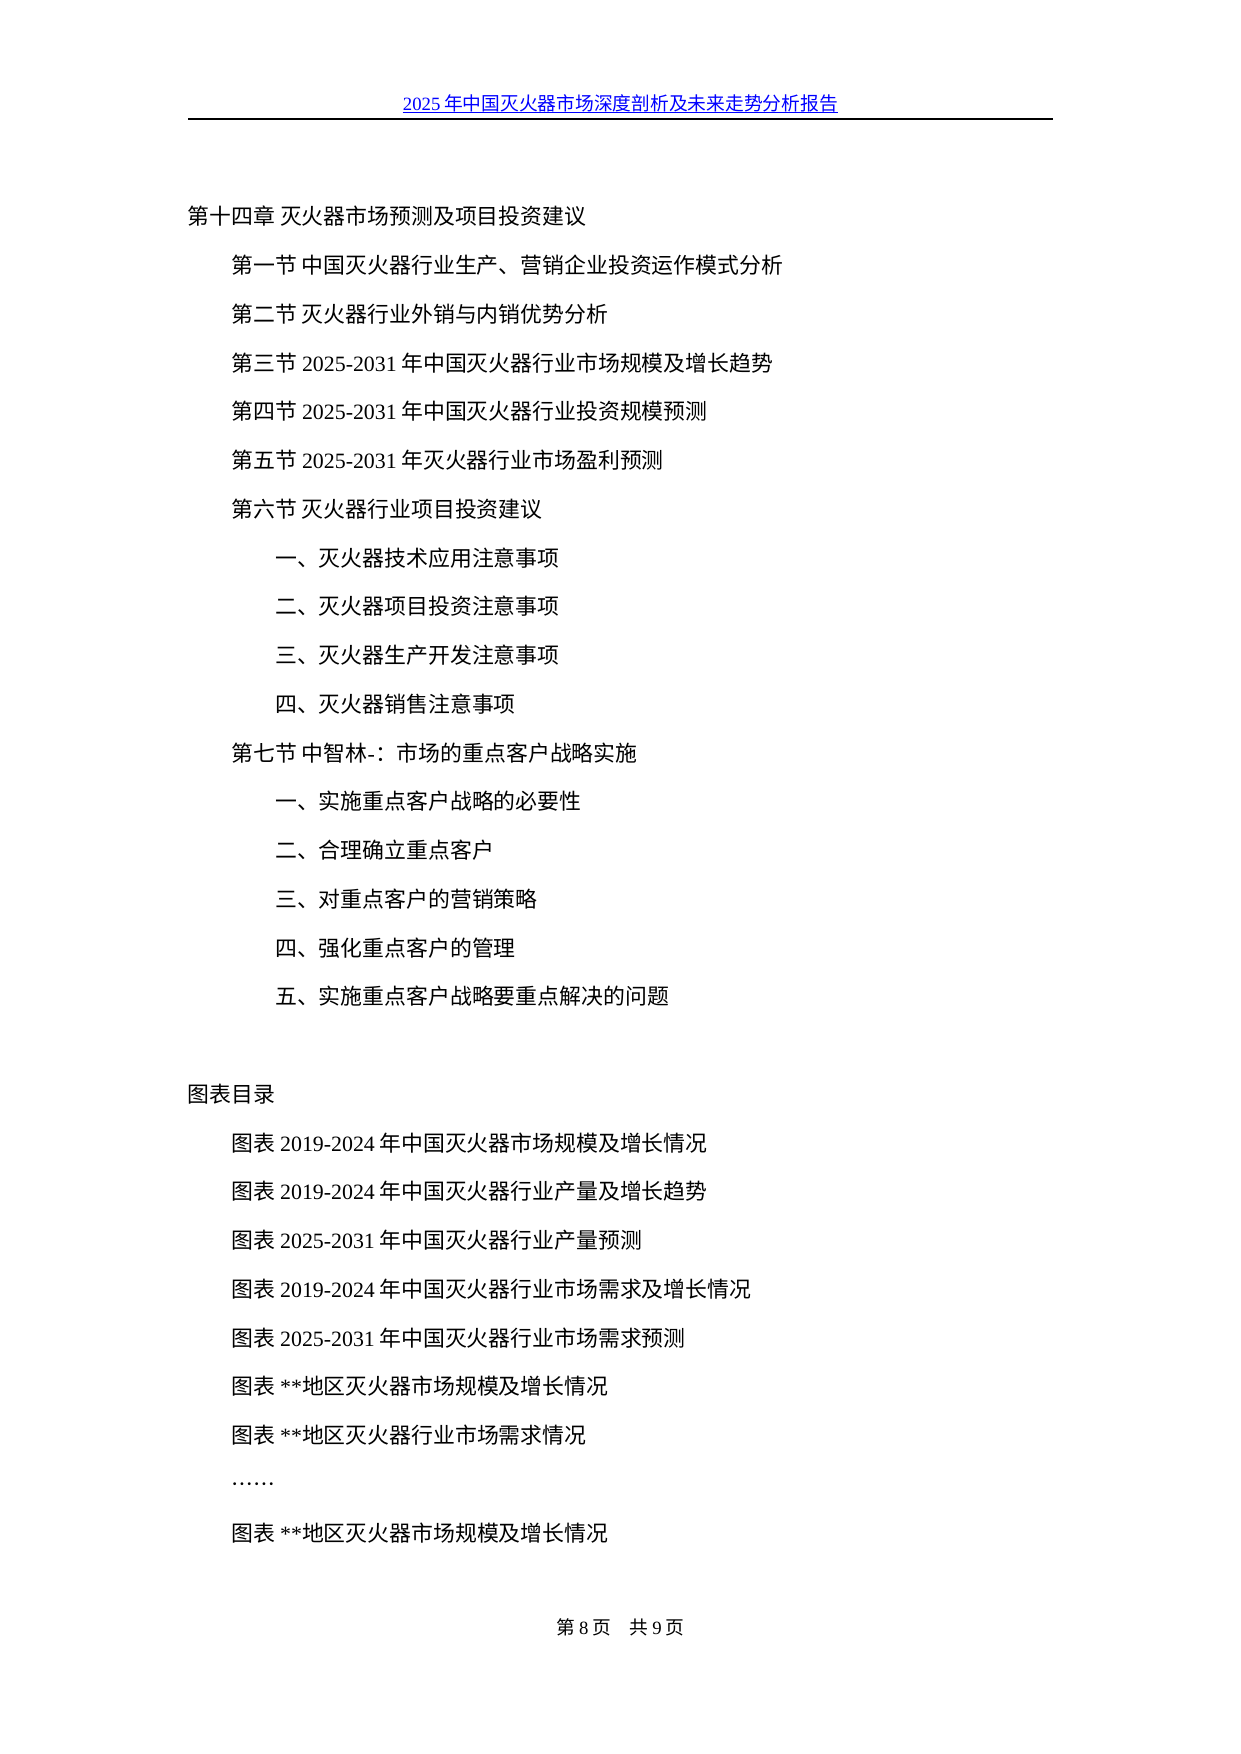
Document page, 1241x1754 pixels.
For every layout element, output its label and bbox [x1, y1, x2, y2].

text [187, 150, 1053, 1548]
